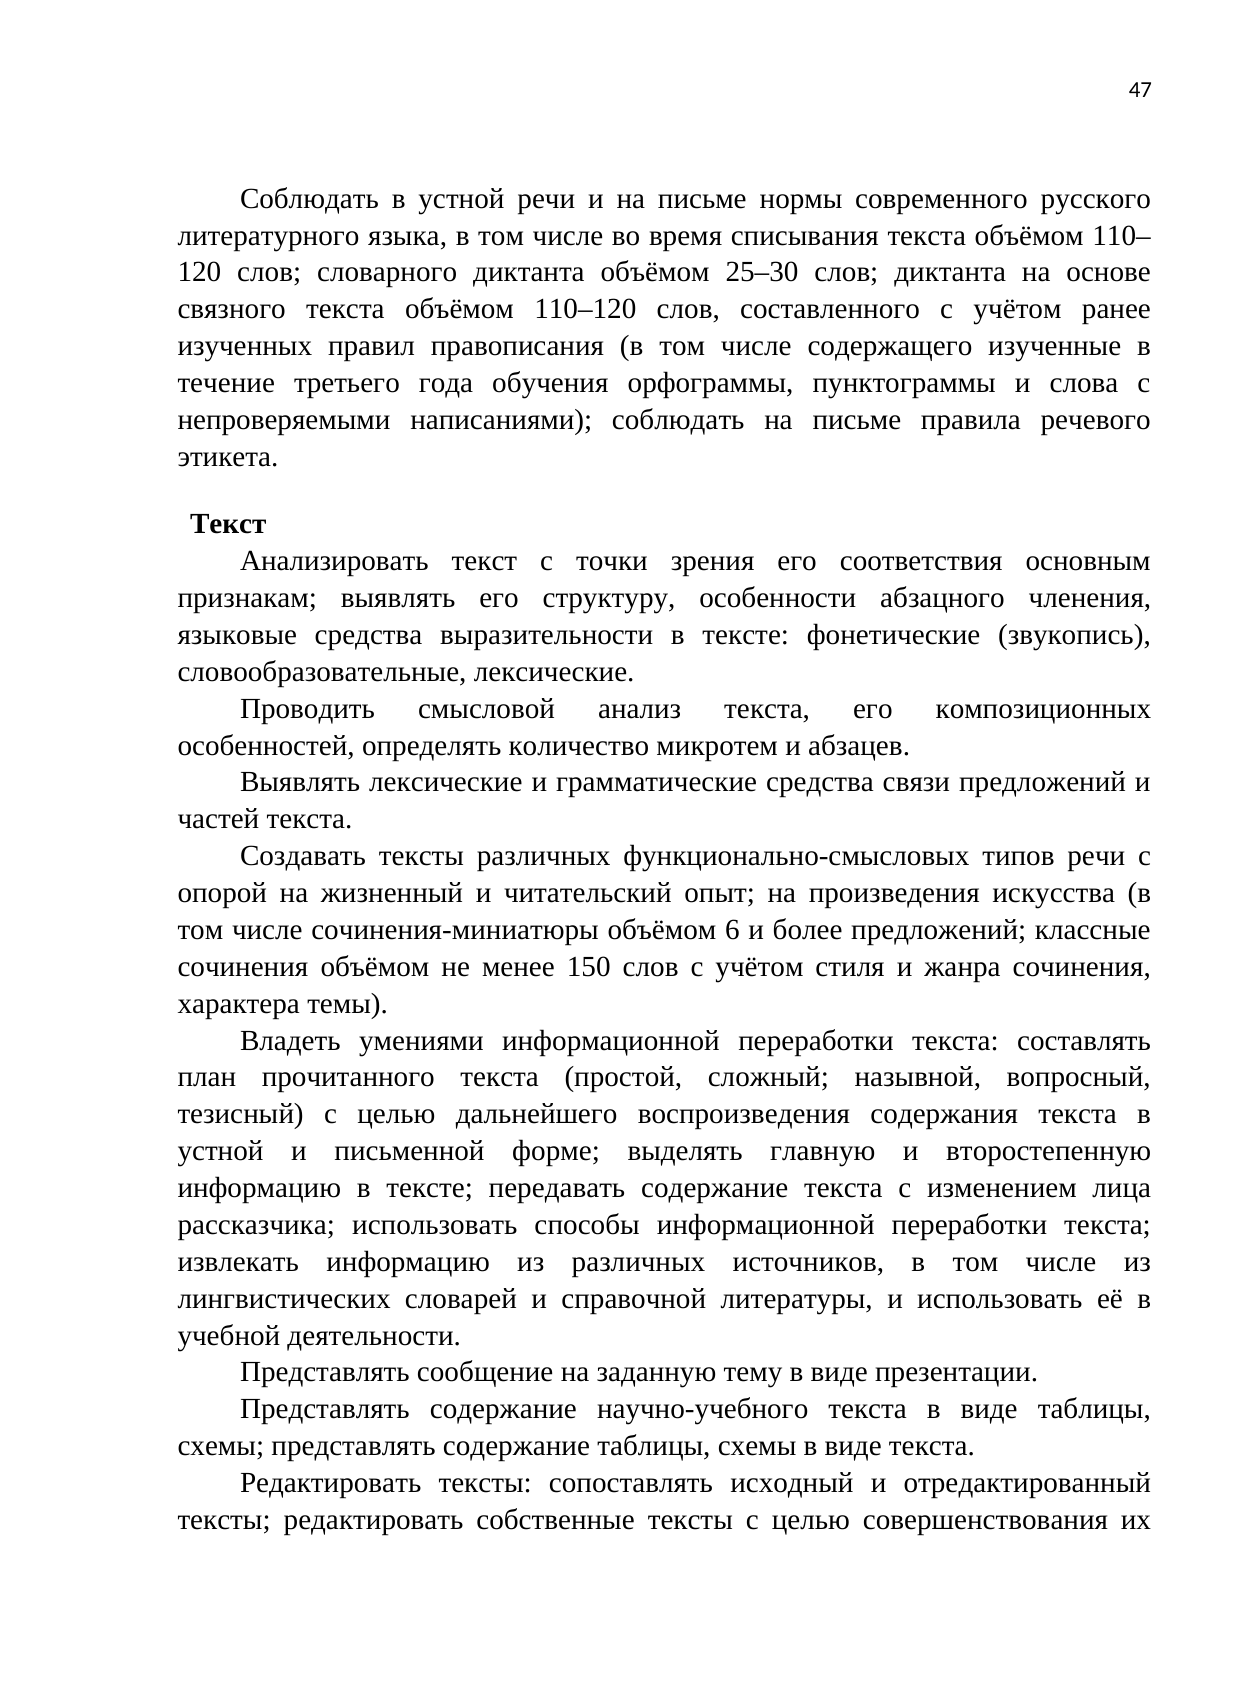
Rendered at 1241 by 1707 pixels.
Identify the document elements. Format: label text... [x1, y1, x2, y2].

text Выявлять лексические и грамматические средства связи предложений и частей текста. [177, 764, 1152, 835]
text Анализировать текст с точки зрения его соответствия основным признакам; выявлять его структуру, особенности абзацного членения, языковые средства выразительности в тексте: фонетические (звукопись), словообразовательные, лексические. [177, 543, 1152, 687]
text Представлять содержание научно-учебного текста в виде таблицы, схемы; представлять содержание таблицы, схемы в виде текста. [177, 1391, 1152, 1462]
text Текст [190, 506, 1152, 540]
text Владеть умениями информационной переработки текста: составлять план прочитанного текста (простой, сложный; назывной, вопросный, тезисный) с целью дальнейшего воспроизведения содержания текста в устной и письменной форме; выделять главную и второстепенную информацию в тексте; передавать содержание текста с изменением лица рассказчика; использовать способы информационной переработки текста; извлекать информацию из различных источников, в том числе из лингвистических словарей и справочной литературы, и использовать её в учебной деятельности. [177, 1023, 1152, 1351]
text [177, 1465, 1152, 1536]
text Проводить смысловой анализ текста, его композиционных особенностей, определять количество микротем и абзацев. [177, 691, 1152, 761]
text Соблюдать в устной речи и на письме нормы современного русского литературного языка, в том числе во время списывания текста объёмом 110–120 слов; словарного диктанта объёмом 25–30 слов; диктанта на основе связного текста объёмом 110–120 слов, составленного с учётом ранее изученных правил правописания (в том числе содержащего изученные в течение третьего года обучения орфограммы, пунктограммы и слова с непроверяемыми написаниями); соблюдать на письме правила речевого этикета. [177, 181, 1152, 472]
text Создавать тексты различных функционально-смысловых типов речи с опорой на жизненный и читательский опыт; на произведения искусства (в том числе сочинения-миниатюры объёмом 6 и более предложений; классные сочинения объёмом не менее 150 слов с учётом стиля и жанра сочинения, характера темы). [177, 838, 1152, 1019]
text Представлять сообщение на заданную тему в виде презентации. [177, 1354, 1152, 1388]
